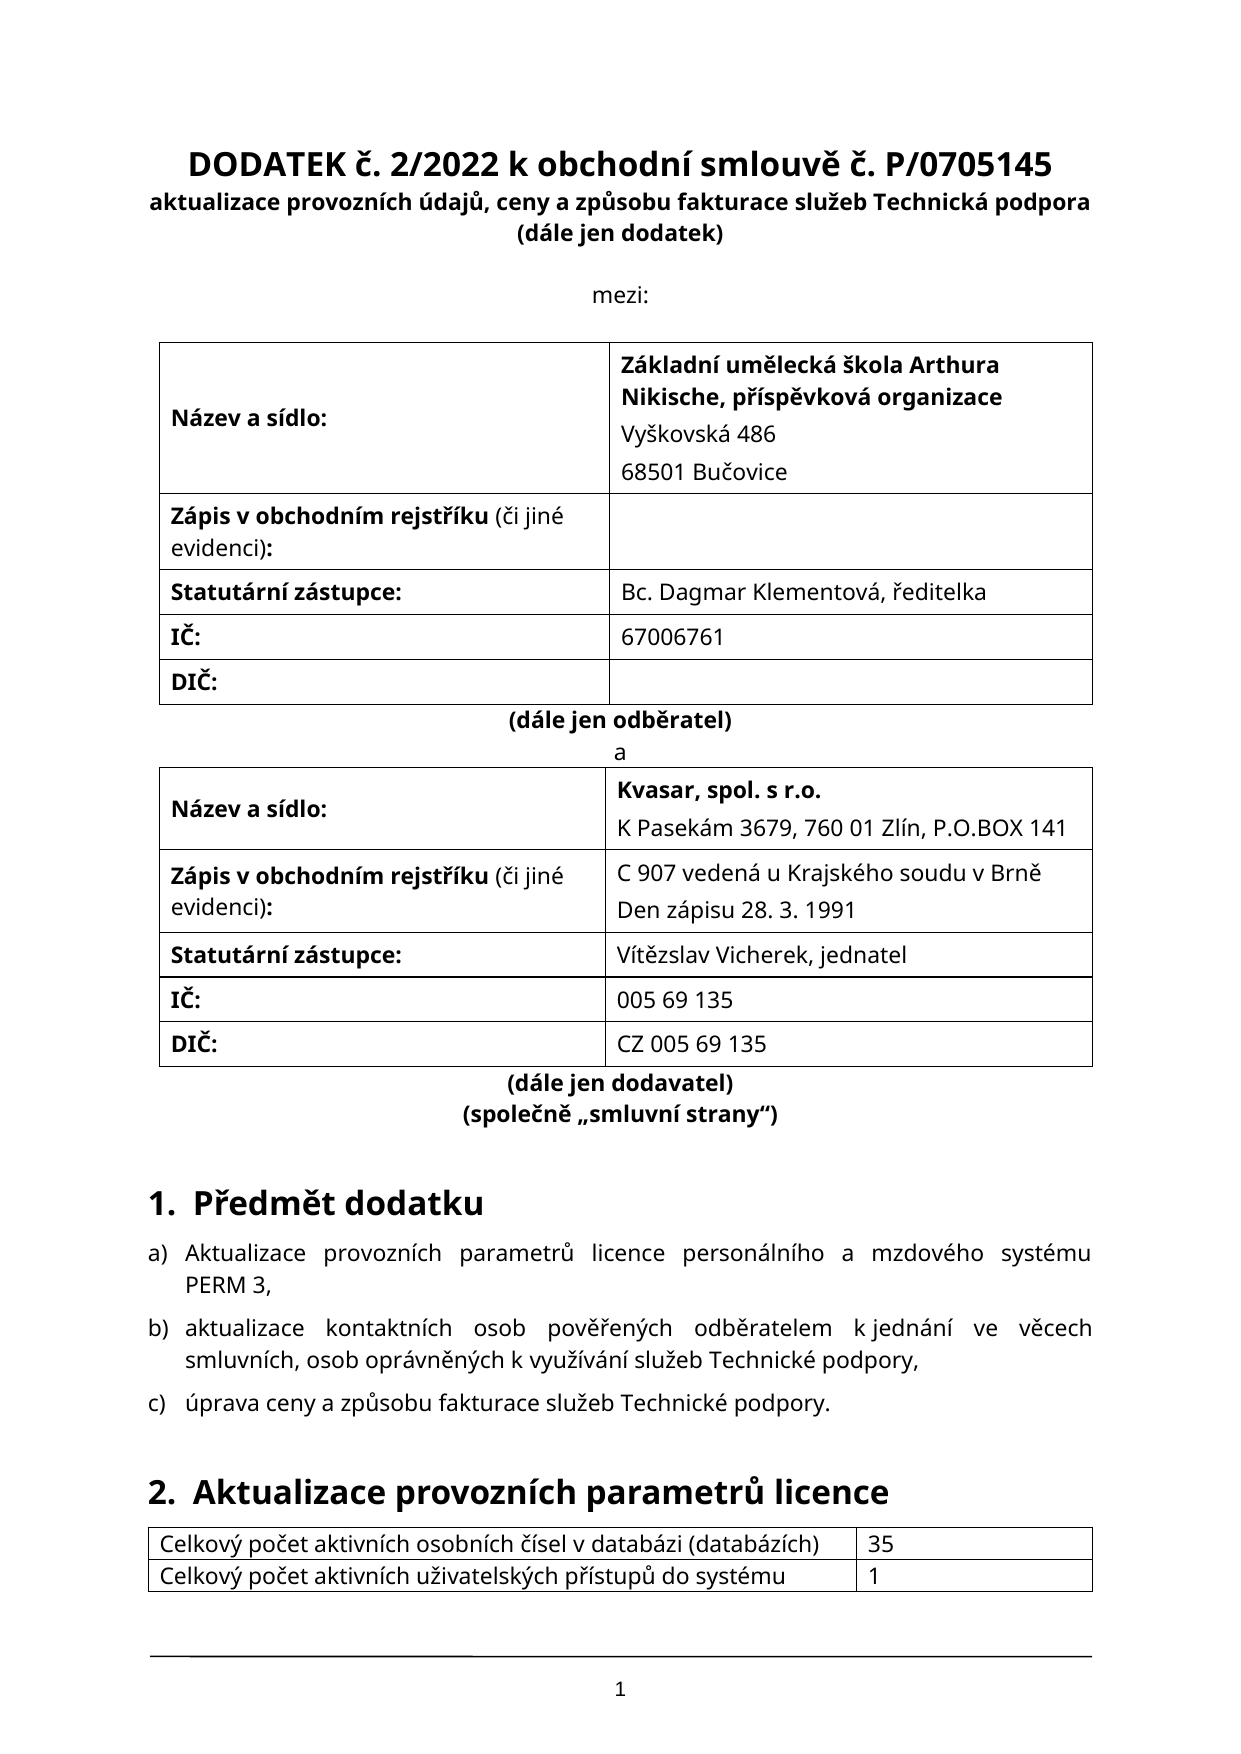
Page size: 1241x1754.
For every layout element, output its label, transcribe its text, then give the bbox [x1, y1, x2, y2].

subtitle Předmět dodatku [148, 1179, 1093, 1225]
text (společně „smluvní strany“) [148, 1098, 1093, 1129]
table_cell Zápis v obchodním rejstříku (či jiné evidenci): [160, 850, 605, 932]
table_cell IČ: [160, 615, 609, 659]
table_cell C 907 vedená u Krajského soudu v Brně Den zápisu 28. 3. 1991 [606, 850, 1092, 932]
table_header 35 [857, 1528, 1092, 1559]
table_cell Vítězslav Vicherek, jednatel [606, 933, 1092, 976]
text a [148, 736, 1093, 767]
table_header Název a sídlo: [160, 343, 609, 493]
text DODATEK č. 2/2022 k obchodní smlouvě č. P/0705145 [148, 140, 1093, 186]
table_cell 005 69 135 [606, 978, 1092, 1021]
table_cell IČ: [160, 978, 605, 1021]
text (dále jen dodatek) [148, 217, 1093, 248]
table_header Celkový počet aktivních osobních čísel v databázi (databázích) [149, 1528, 856, 1559]
table_cell [610, 660, 1092, 703]
list úprava ceny a způsobu fakturace služeb Technické podpory. [148, 1387, 1093, 1419]
table_header Základní umělecká škola Arthura Nikische, příspěvková organizace Vyškovská 486 68501 Bučovice [610, 343, 1092, 493]
table_cell 1 [857, 1560, 1092, 1591]
table_cell 67006761 [610, 615, 1092, 659]
text (dále jen odběratel) [148, 704, 1093, 736]
text mezi: [148, 279, 1093, 311]
table_cell Zápis v obchodním rejstříku (či jiné evidenci): [160, 494, 609, 569]
list aktualizace kontaktních osob pověřených odběratelem k jednání ve věcech smluvních, osob oprávněných k využívání služeb Technické podpory, [148, 1312, 1093, 1375]
table_cell Statutární zástupce: [160, 933, 605, 976]
table_cell Bc. Dagmar Klementová, ředitelka [610, 570, 1092, 614]
table_header Kvasar, spol. s r.o. K Pasekám 3679, 760 01 Zlín, P.O.BOX 141 [606, 768, 1092, 849]
table_cell Celkový počet aktivních uživatelských přístupů do systému [149, 1560, 856, 1591]
list Aktualizace provozních parametrů licence personálního a mzdového systému PERM 3, [148, 1237, 1093, 1300]
text (dále jen dodavatel) [148, 1067, 1093, 1098]
table_cell Statutární zástupce: [160, 570, 609, 614]
table_cell CZ 005 69 135 [606, 1022, 1092, 1066]
text aktualizace provozních údajů, ceny a způsobu fakturace služeb Technická podpora [148, 186, 1093, 217]
table_cell DIČ: [160, 1022, 605, 1066]
table_header Název a sídlo: [160, 768, 605, 849]
subtitle Aktualizace provozních parametrů licence [148, 1469, 1093, 1514]
table_cell [610, 494, 1092, 569]
table_cell DIČ: [160, 660, 609, 703]
